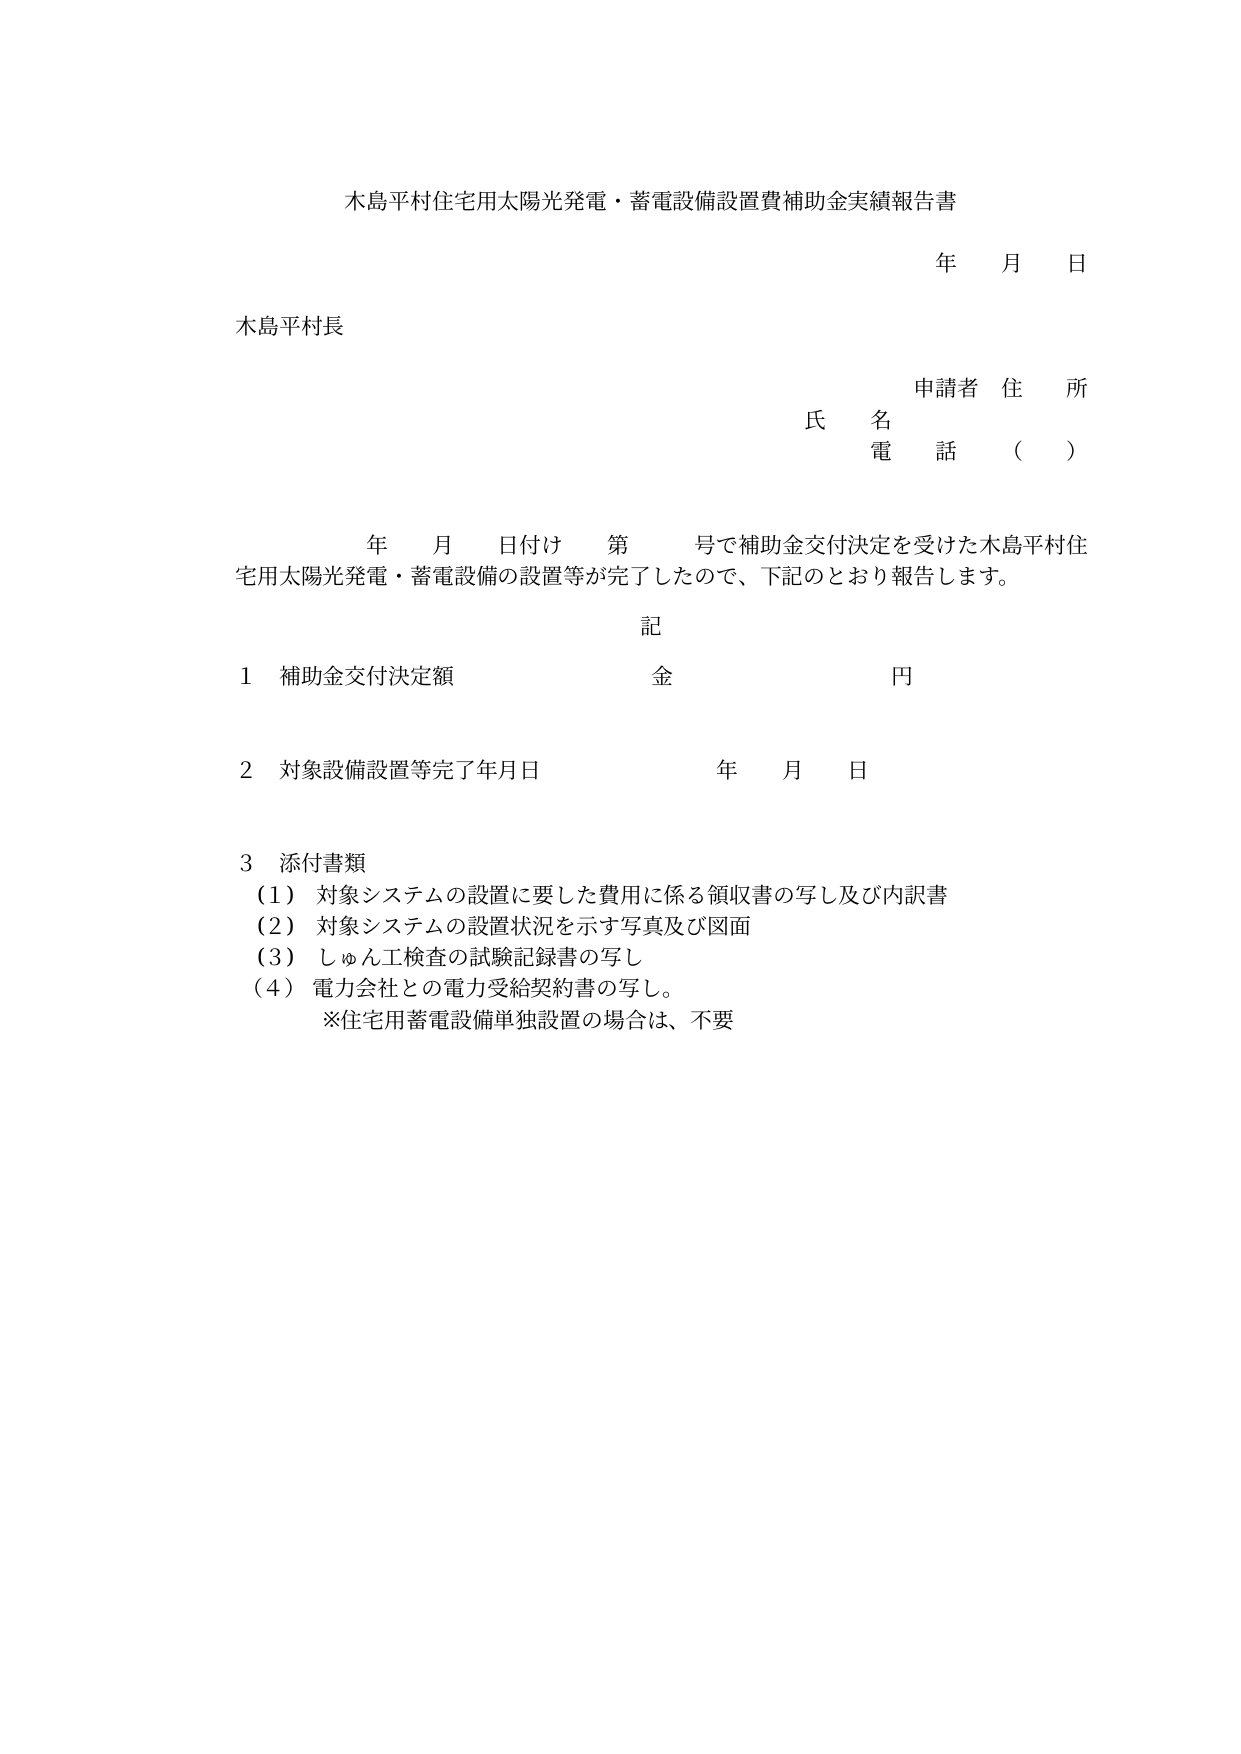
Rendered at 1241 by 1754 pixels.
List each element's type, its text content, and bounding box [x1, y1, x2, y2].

text 木島平村住宅用太陽光発電・蓄電設備設置費補助金実績報告書 [213, 184, 1088, 216]
text (２) 対象システムの設置状況を示す写真及び図面 [213, 909, 1088, 941]
text 電 話 （ ） [213, 434, 1088, 466]
text 記 [213, 609, 1088, 641]
text 年 月 日付け 第 号で補助金交付決定を受けた木島平村住宅用太陽光発電・蓄電設備の設置等が完了したので、下記のとおり報告します。 [213, 528, 1088, 591]
text ※住宅用蓄電設備単独設置の場合は、不要 [213, 1003, 1088, 1034]
text 年 月 日 [213, 247, 1088, 278]
text (３) しゅん工検査の試験記録書の写し [213, 941, 1088, 972]
text （４） 電力会社との電力受給契約書の写し。 [213, 972, 1088, 1003]
text 氏 名 印 [213, 403, 1067, 434]
text 申請者 住 所 [213, 372, 1088, 403]
text ３ 添付書類 [213, 847, 1088, 878]
text (１) 対象システムの設置に要した費用に係る領収書の写し及び内訳書 [213, 878, 1088, 909]
text 木島平村長 [213, 309, 1088, 341]
text １ 補助金交付決定額 金 円 [213, 659, 1088, 691]
text ２ 対象設備設置等完了年月日 年 月 日 [213, 753, 1088, 784]
